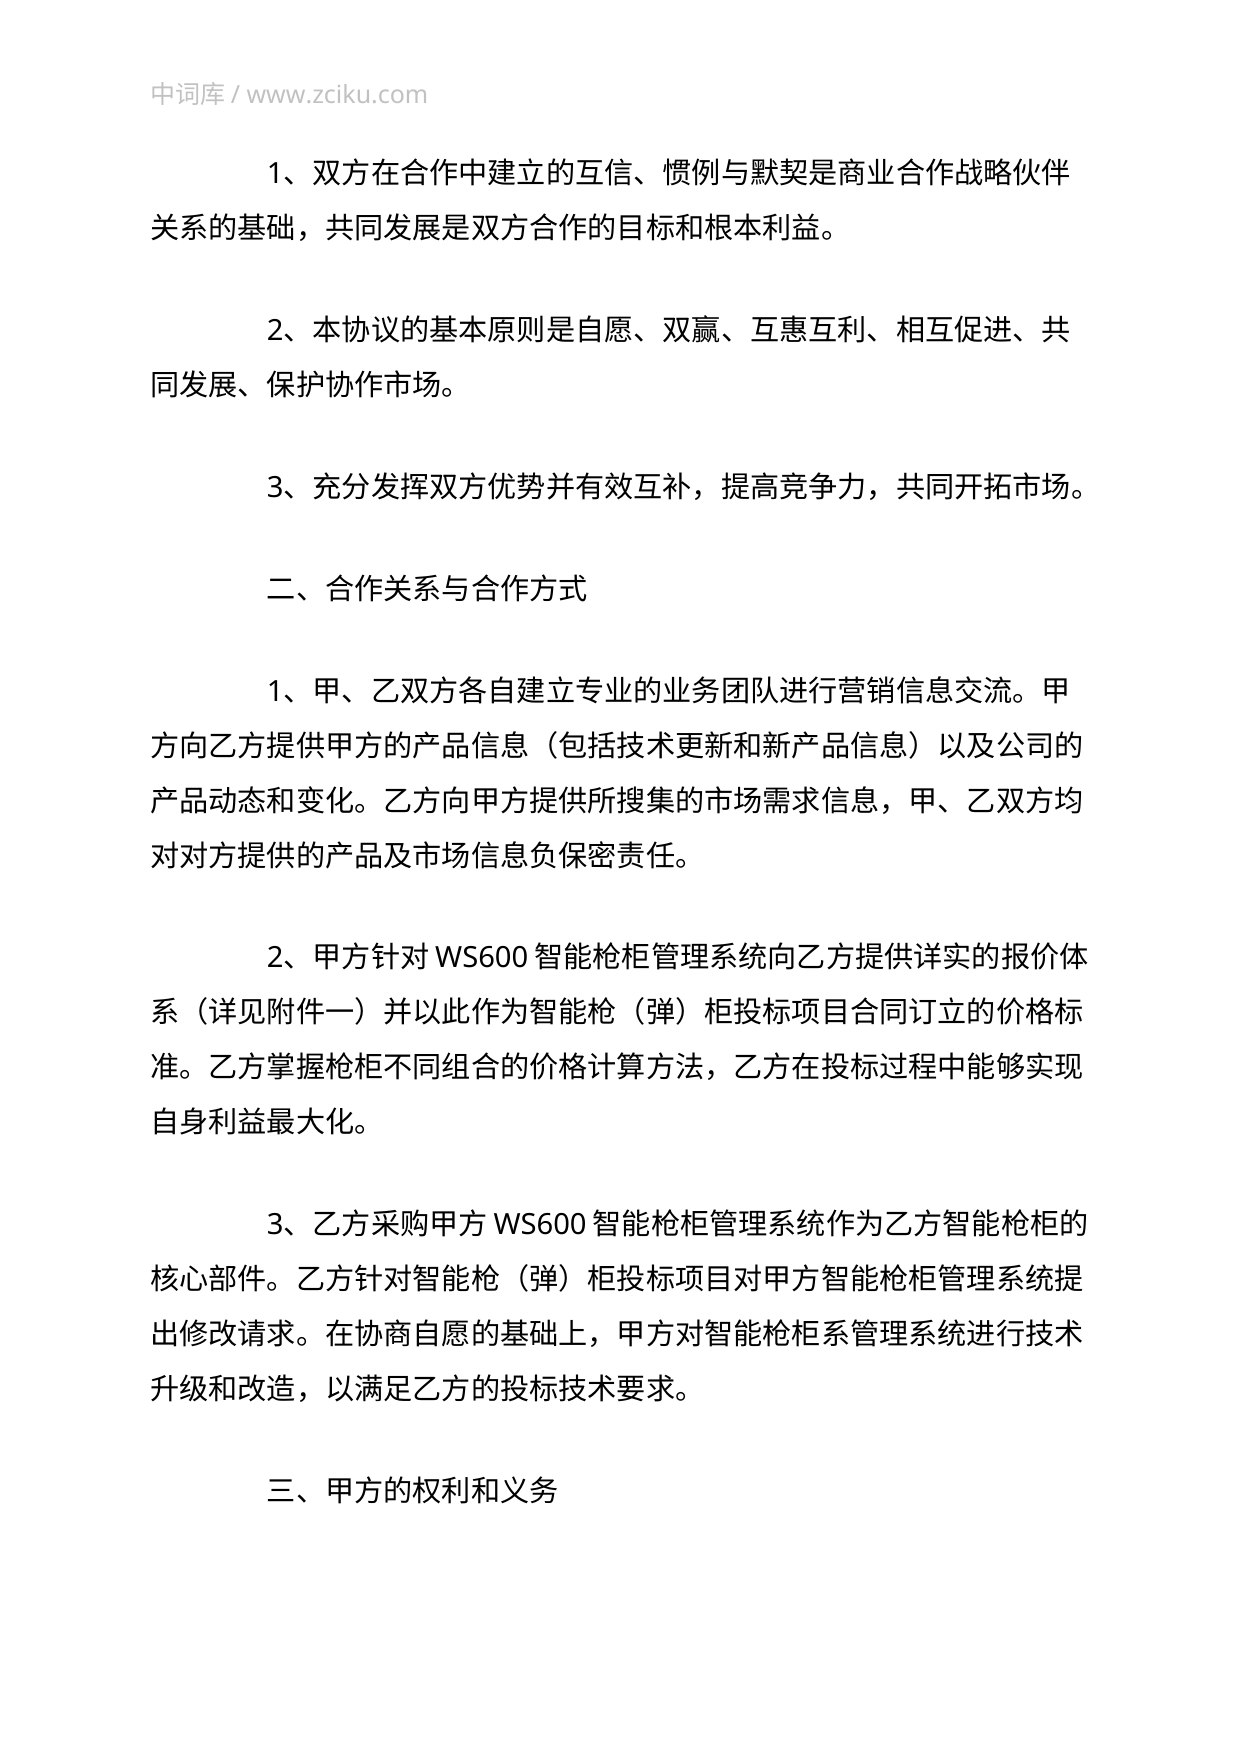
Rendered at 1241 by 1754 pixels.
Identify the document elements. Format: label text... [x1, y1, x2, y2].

text 1、双方在合作中建立的互信、惯例与默契是商业合作战略伙伴关系的基础，共同发展是双方合作的目标和根本利益。 [150, 150, 1090, 247]
text 2、本协议的基本原则是自愿、双赢、互惠互利、相互促进、共同发展、保护协作市场。 [150, 307, 1090, 404]
text 3、充分发挥双方优势并有效互补，提高竞争力，共同开拓市场。 [150, 463, 1090, 506]
text 2、甲方针对WS600智能枪柜管理系统向乙方提供详实的报价体系（详见附件一）并以此作为智能枪（弹）柜投标项目合同订立的价格标准。乙方掌握枪柜不同组合的价格计算方法，乙方在投标过程中能够实现自身利益最大化。 [150, 934, 1090, 1141]
text 3、乙方采购甲方WS600智能枪柜管理系统作为乙方智能枪柜的核心部件。乙方针对智能枪（弹）柜投标项目对甲方智能枪柜管理系统提出修改请求。在协商自愿的基础上，甲方对智能枪柜系管理系统进行技术升级和改造，以满足乙方的投标技术要求。 [150, 1201, 1090, 1408]
text 二、合作关系与合作方式 [150, 566, 1090, 608]
text 三、甲方的权利和义务 [150, 1467, 1090, 1509]
text 1、甲、乙双方各自建立专业的业务团队进行营销信息交流。甲方向乙方提供甲方的产品信息（包括技术更新和新产品信息）以及公司的产品动态和变化。乙方向甲方提供所搜集的市场需求信息，甲、乙双方均对对方提供的产品及市场信息负保密责任。 [150, 667, 1090, 874]
